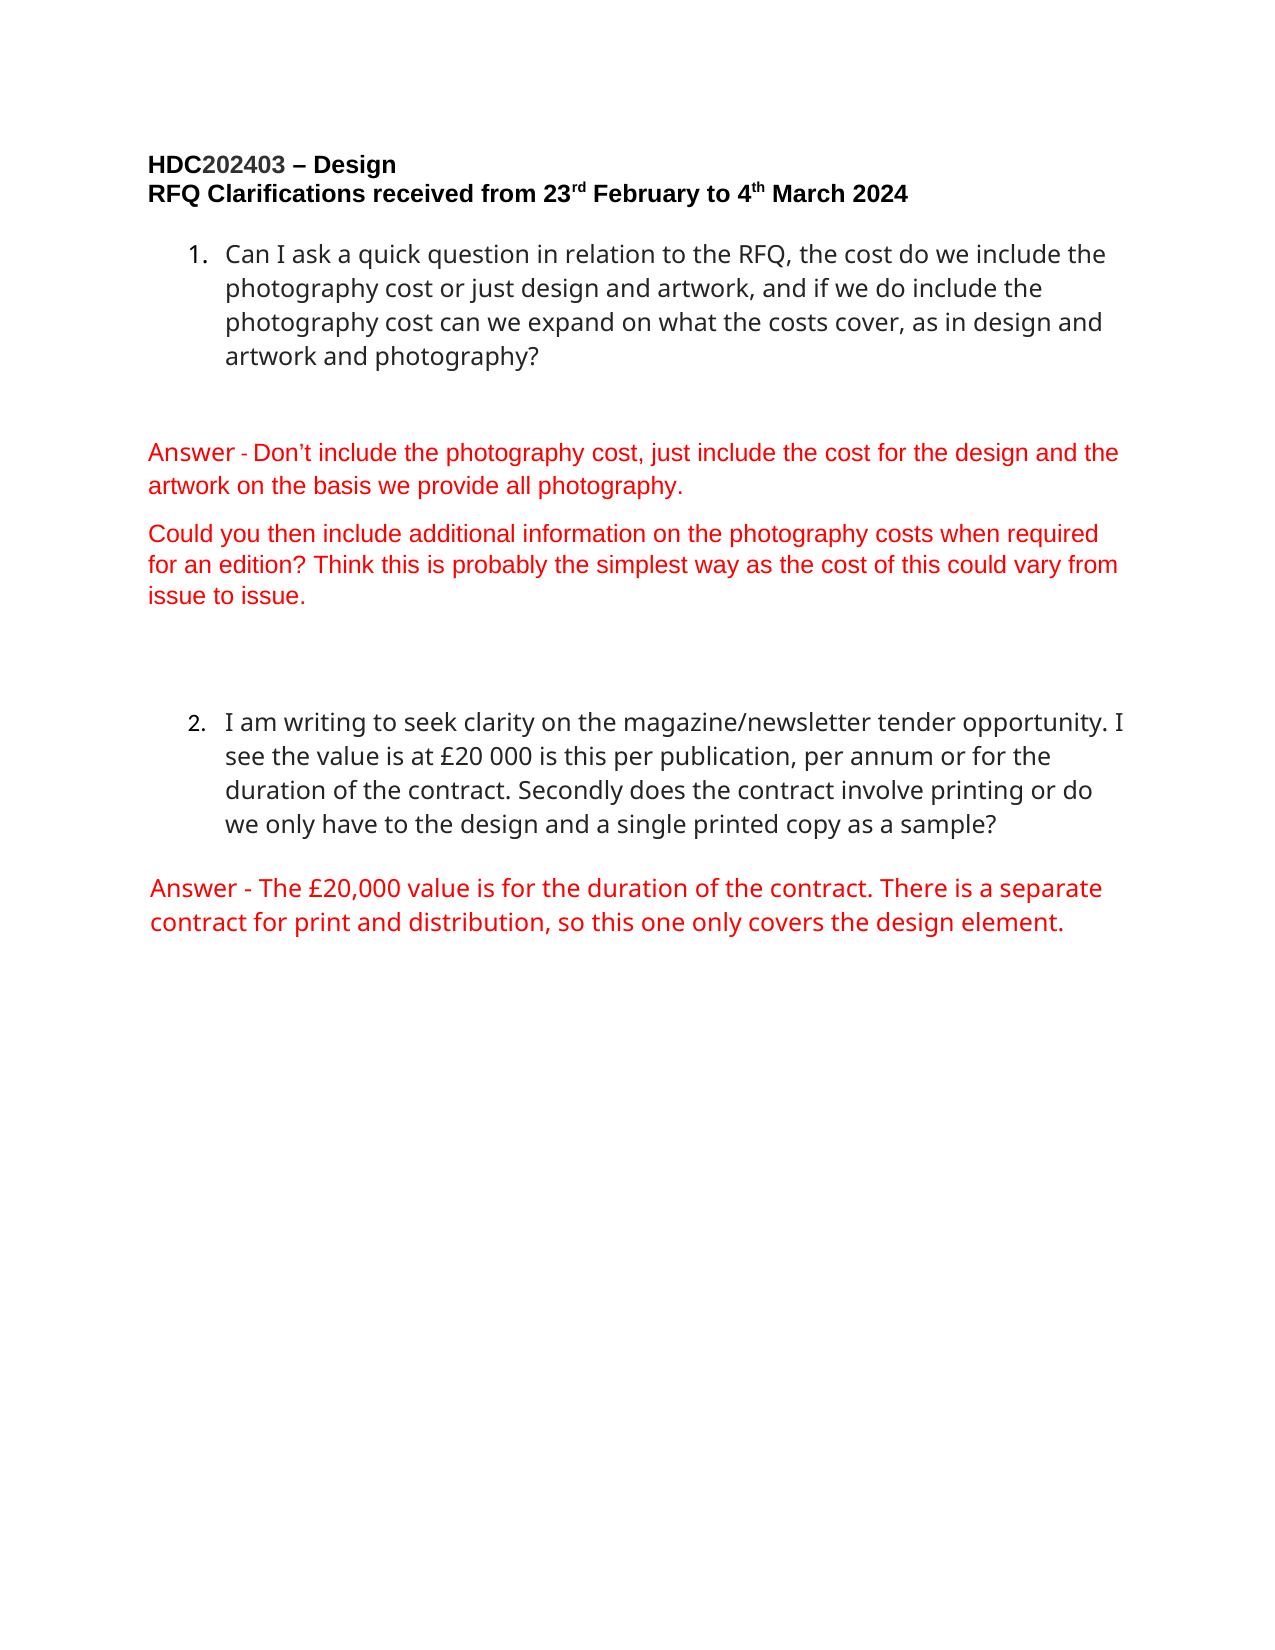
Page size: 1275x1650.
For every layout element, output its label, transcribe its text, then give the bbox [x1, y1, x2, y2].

text Answer - Don’t include the photography cost, just include the cost for the design and the artwork on the basis we provide all photography. [148, 434, 1127, 500]
text RFQ Clarifications received from 23rd February to 4th March 2024 [148, 179, 1125, 207]
text Answer - The £20,000 value is for the duration of the contract. There is a separate contract for print and distribution, so this one only covers the design element. [150, 871, 1125, 939]
list I am writing to seek clarity on the magazine/newsletter tender opportunity. I see the value is at £20 000 is this per publication, per annum or for the duration of the contract. Secondly does the contract involve printing or do we only have to the design and a single printed copy as a sample? [187, 704, 1125, 840]
list Can I ask a quick question in relation to the RFQ, the cost do we include the photography cost or just design and artwork, and if we do include the photography cost can we expand on what the costs cover, as in design and artwork and photography? [187, 236, 1125, 372]
text Could you then include additional information on the photography costs when required for an edition? Think this is probably the simplest way as the cost of this could vary from issue to issue. [148, 519, 1127, 609]
text HDC202403 – Design [148, 150, 1125, 179]
